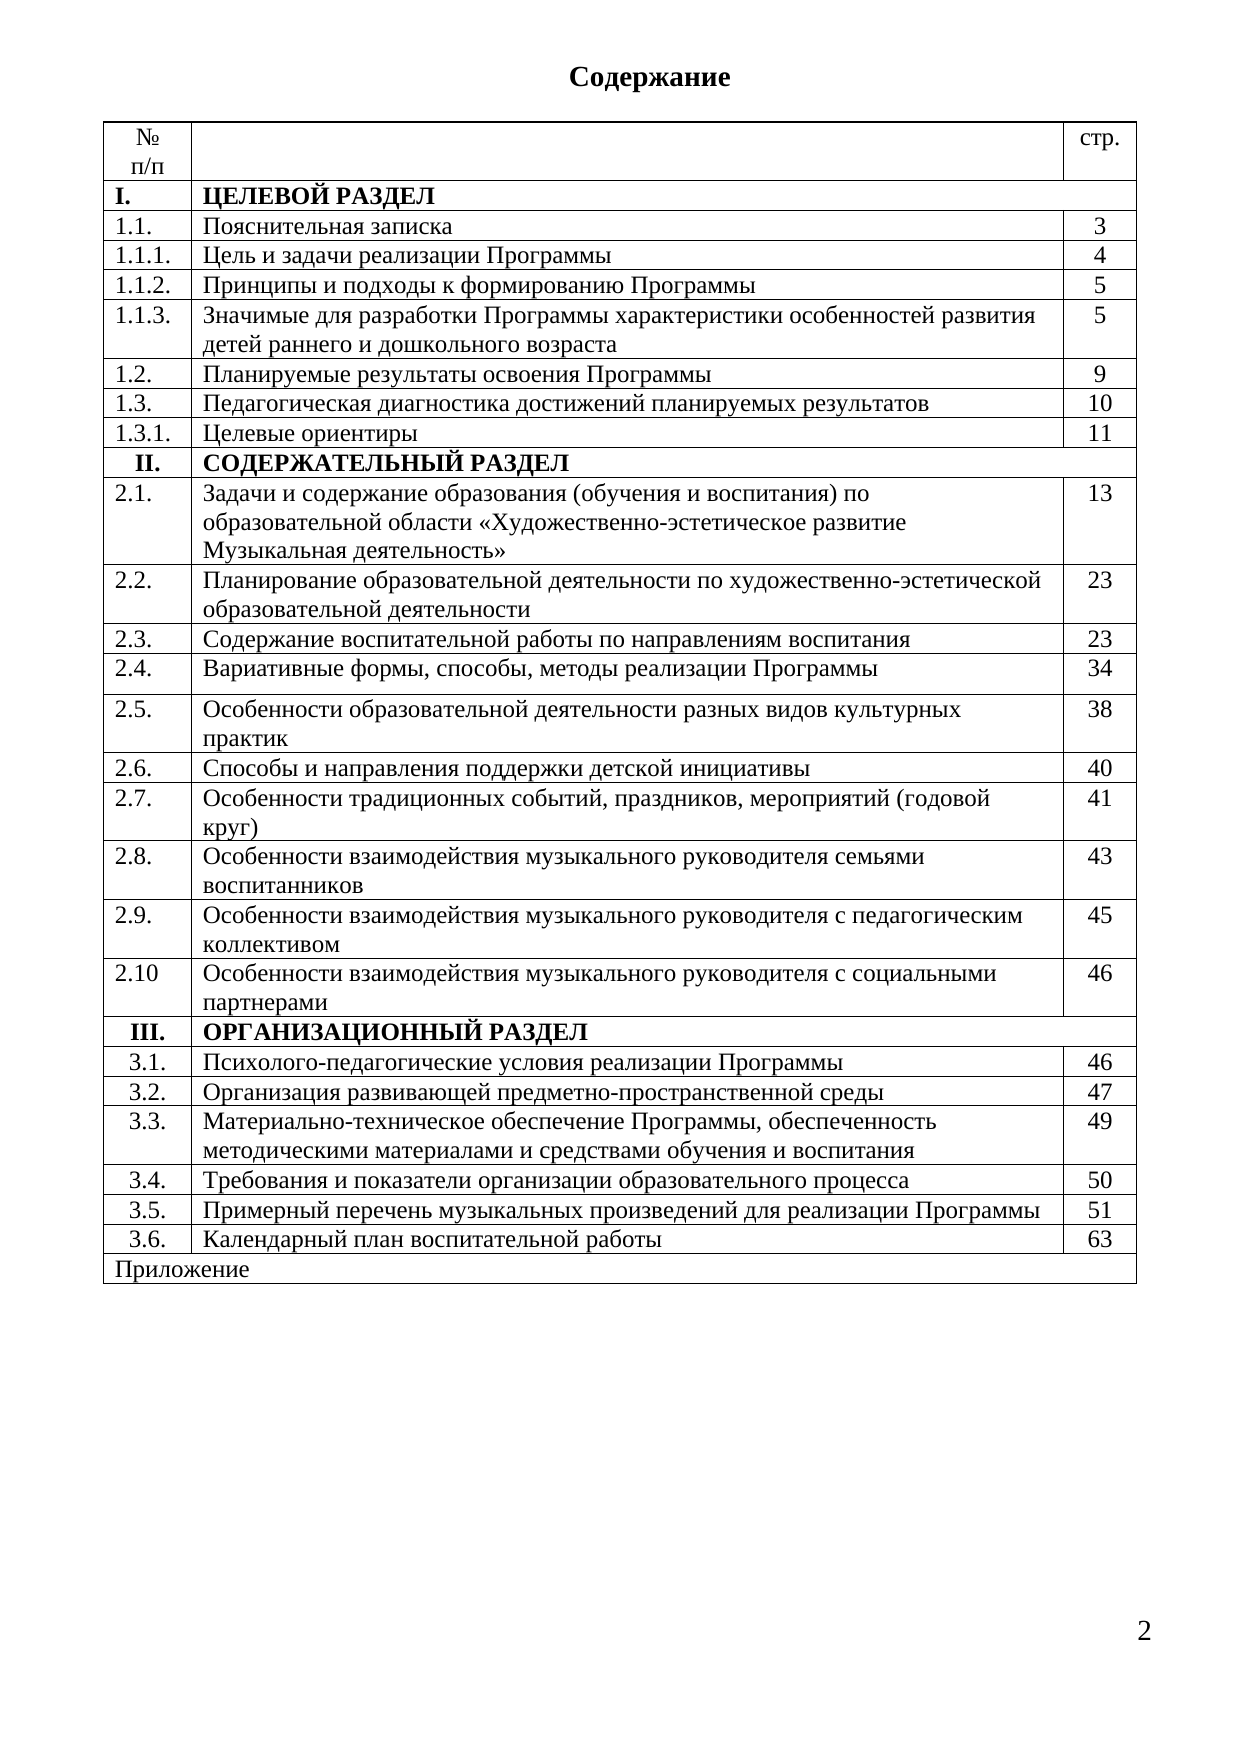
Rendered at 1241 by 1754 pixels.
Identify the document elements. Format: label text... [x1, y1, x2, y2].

table_cell 2.4. [104, 654, 191, 693]
table_cell 38 [1064, 695, 1136, 752]
table_cell 1.1.3. [104, 300, 191, 358]
table_cell 2.3. [104, 624, 191, 652]
table_cell 5 [1064, 300, 1136, 358]
table_cell Цель и задачи реализации Программы [192, 241, 1063, 269]
table_cell Особенности традиционных событий, праздников, мероприятий (годовой круг) [192, 783, 1063, 840]
table_cell 3.5. [104, 1195, 191, 1223]
table_header № п/п [104, 123, 191, 180]
table_cell 2.10 [104, 959, 191, 1016]
table_cell Особенности взаимодействия музыкального руководителя с педагогическим коллективом [192, 900, 1063, 957]
table_cell 2.8. [104, 841, 191, 899]
table_cell Пояснительная записка [192, 211, 1063, 239]
table_cell Целевые ориентиры [192, 418, 1063, 447]
table_cell 2.2. [104, 565, 191, 623]
table_cell 13 [1064, 478, 1136, 564]
table_cell 1.1.1. [104, 241, 191, 269]
table_cell Приложение [104, 1254, 1136, 1283]
table_cell 63 [1064, 1225, 1136, 1253]
table_cell 9 [1064, 359, 1136, 387]
table_cell 2.5. [104, 695, 191, 752]
table_cell Материально-техническое обеспечение Программы, обеспеченность методическими материалами и средствами обучения и воспитания [192, 1106, 1063, 1164]
table_cell 47 [1064, 1077, 1136, 1105]
table_cell 1.3.1. [104, 418, 191, 447]
table_cell Особенности образовательной деятельности разных видов культурных практик [192, 695, 1063, 752]
table_cell Календарный план воспитательной работы [192, 1225, 1063, 1253]
table_cell 3.4. [104, 1165, 191, 1194]
table_cell III. [104, 1017, 191, 1046]
table_cell 1.1.2. [104, 270, 191, 299]
table_cell 1.3. [104, 389, 191, 417]
table_cell 46 [1064, 959, 1136, 1016]
table_cell 50 [1064, 1165, 1136, 1194]
table_cell Способы и направления поддержки детской инициативы [192, 753, 1063, 782]
table_cell 41 [1064, 783, 1136, 840]
table_cell 5 [1064, 270, 1136, 299]
table_cell 43 [1064, 841, 1136, 899]
table_cell 34 [1064, 654, 1136, 693]
table_cell 45 [1064, 900, 1136, 957]
table_cell 46 [1064, 1047, 1136, 1076]
table_cell II. [104, 448, 191, 477]
table_cell Требования и показатели организации образовательного процесса [192, 1165, 1063, 1194]
table_cell 3.1. [104, 1047, 191, 1076]
table_cell 3 [1064, 211, 1136, 239]
table_cell 1.1. [104, 211, 191, 239]
table_cell Особенности взаимодействия музыкального руководителя семьями воспитанников [192, 841, 1063, 899]
table_cell 49 [1064, 1106, 1136, 1164]
text Содержание [148, 59, 1152, 93]
table_cell ЦЕЛЕВОЙ РАЗДЕЛ [192, 181, 1136, 210]
table_cell Педагогическая диагностика достижений планируемых результатов [192, 389, 1063, 417]
table_cell 1.2. [104, 359, 191, 387]
table_cell Задачи и содержание образования (обучения и воспитания) по образовательной области «Художественно-эстетическое развитие Музыкальная деятельность» [192, 478, 1063, 564]
table_cell Принципы и подходы к формированию Программы [192, 270, 1063, 299]
table_cell Организация развивающей предметно-пространственной среды [192, 1077, 1063, 1105]
table_cell 3.2. [104, 1077, 191, 1105]
table_cell Особенности взаимодействия музыкального руководителя с социальными партнерами [192, 959, 1063, 1016]
table_cell Планирование образовательной деятельности по художественно-эстетической образовательной деятельности [192, 565, 1063, 623]
table_cell 4 [1064, 241, 1136, 269]
table_cell Содержание воспитательной работы по направлениям воспитания [192, 624, 1063, 652]
table_cell ОРГАНИЗАЦИОННЫЙ РАЗДЕЛ [192, 1017, 1136, 1046]
table_cell 40 [1064, 753, 1136, 782]
table_cell 23 [1064, 624, 1136, 652]
table_cell 10 [1064, 389, 1136, 417]
table_cell Планируемые результаты освоения Программы [192, 359, 1063, 387]
table_cell 2.7. [104, 783, 191, 840]
table_cell 51 [1064, 1195, 1136, 1223]
table_cell 2.1. [104, 478, 191, 564]
table_cell 2.9. [104, 900, 191, 957]
table_header [192, 123, 1063, 180]
table_cell Психолого-педагогические условия реализации Программы [192, 1047, 1063, 1076]
table_cell I. [104, 181, 191, 210]
table_cell 23 [1064, 565, 1136, 623]
table_cell 3.6. [104, 1225, 191, 1253]
table_cell Значимые для разработки Программы характеристики особенностей развития детей раннего и дошкольного возраста [192, 300, 1063, 358]
table_cell СОДЕРЖАТЕЛЬНЫЙ РАЗДЕЛ [192, 448, 1136, 477]
table_cell Примерный перечень музыкальных произведений для реализации Программы [192, 1195, 1063, 1223]
table_cell Вариативные формы, способы, методы реализации Программы [192, 654, 1063, 693]
table_header стр. [1064, 123, 1136, 180]
table_cell 3.3. [104, 1106, 191, 1164]
table_cell 2.6. [104, 753, 191, 782]
table_cell 11 [1064, 418, 1136, 447]
